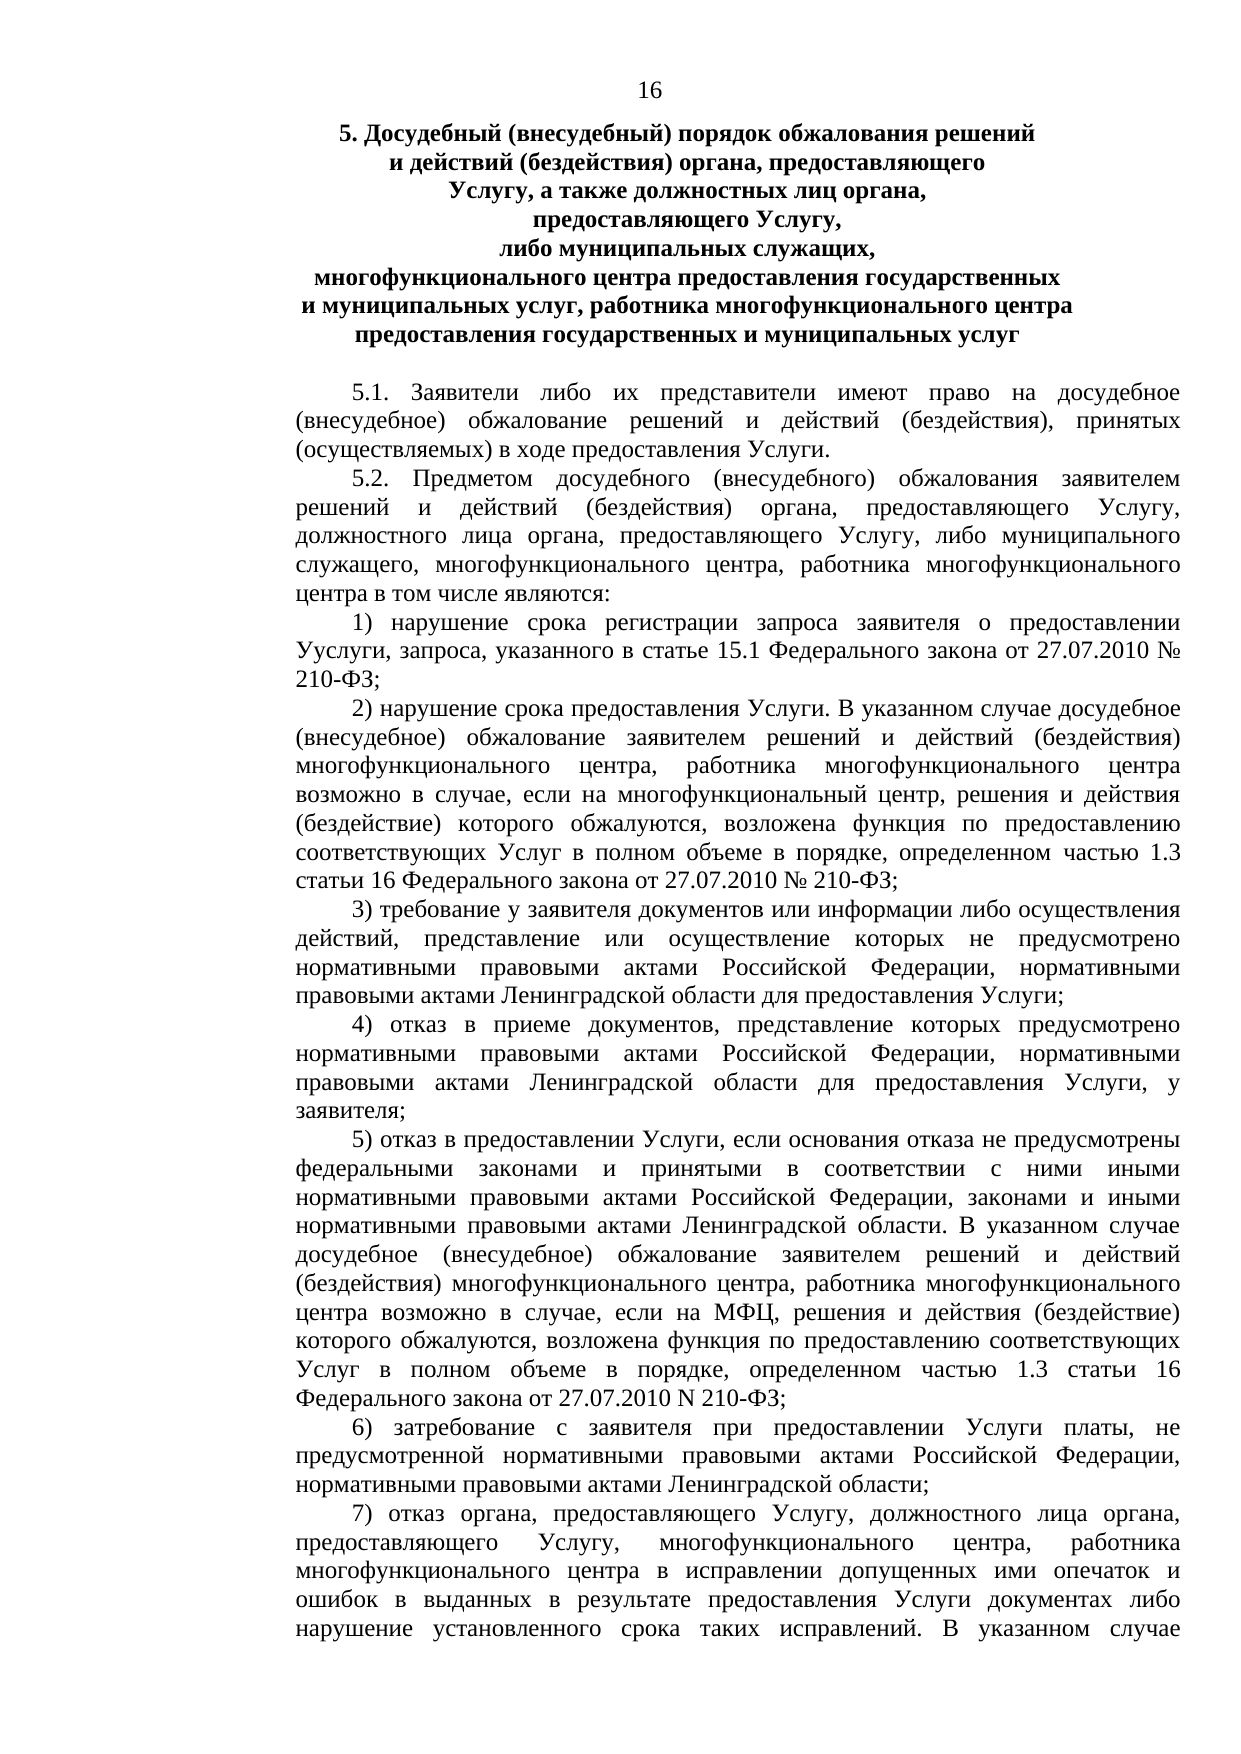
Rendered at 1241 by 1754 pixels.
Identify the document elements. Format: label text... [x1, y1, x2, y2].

text Услугу, а также должностных лиц органа, [118, 176, 1181, 204]
text 5. Досудебный (внесудебный) порядок обжалования решений [118, 118, 1181, 147]
text 5.2. Предметом досудебного (внесудебного) обжалования заявителем решений и действий (бездействия) органа, предоставляющего Услугу, должностного лица органа, предоставляющего Услугу, либо муниципального служащего, многофункционального центра, работника многофункционального центра в том числе являются: [295, 463, 1181, 607]
text 1) нарушение срока регистрации запроса заявителя о предоставлении Ууслуги, запроса, указанного в статье 15.1 Федерального закона от 27.07.2010 № 210-ФЗ; [295, 607, 1181, 693]
text предоставляющего Услугу, [118, 204, 1181, 233]
text 4) отказ в приеме документов, представление которых предусмотрено нормативными правовыми актами Российской Федерации, нормативными правовыми актами Ленинградской области для предоставления Услуги, у заявителя; [295, 1009, 1181, 1124]
text 3) требование у заявителя документов или информации либо осуществления действий, представление или осуществление которых не предусмотрено нормативными правовыми актами Российской Федерации, нормативными правовыми актами Ленинградской области для предоставления Услуги; [295, 894, 1181, 1009]
text и муниципальных услуг, работника многофункционального центра [118, 291, 1181, 319]
text 5.1. Заявители либо их представители имеют право на досудебное (внесудебное) обжалование решений и действий (бездействия), принятых (осуществляемых) в ходе предоставления Услуги. [295, 377, 1181, 463]
text и действий (бездействия) органа, предоставляющего [118, 147, 1181, 176]
text предоставления государственных и муниципальных услуг [118, 319, 1181, 348]
text многофункционального центра предоставления государственных [118, 262, 1181, 291]
text 6) затребование с заявителя при предоставлении Услуги платы, не предусмотренной нормативными правовыми актами Российской Федерации, нормативными правовыми актами Ленинградской области; [295, 1412, 1181, 1498]
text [295, 1498, 1181, 1642]
text 2) нарушение срока предоставления Услуги. В указанном случае досудебное (внесудебное) обжалование заявителем решений и действий (бездействия) многофункционального центра, работника многофункционального центра возможно в случае, если на многофункциональный центр, решения и действия (бездействие) которого обжалуются, возложена функция по предоставлению соответствующих Услуг в полном объеме в порядке, определенном частью 1.3 статьи 16 Федерального закона от 27.07.2010 № 210-ФЗ; [295, 693, 1181, 894]
text либо муниципальных служащих, [118, 233, 1181, 262]
text 5) отказ в предоставлении Услуги, если основания отказа не предусмотрены федеральными законами и принятыми в соответствии с ними иными нормативными правовыми актами Российской Федерации, законами и иными нормативными правовыми актами Ленинградской области. В указанном случае досудебное (внесудебное) обжалование заявителем решений и действий (бездействия) многофункционального центра, работника многофункционального центра возможно в случае, если на МФЦ, решения и действия (бездействие) которого обжалуются, возложена функция по предоставлению соответствующих Услуг в полном объеме в порядке, определенном частью 1.3 статьи 16 Федерального закона от 27.07.2010 N 210-ФЗ; [295, 1124, 1181, 1412]
